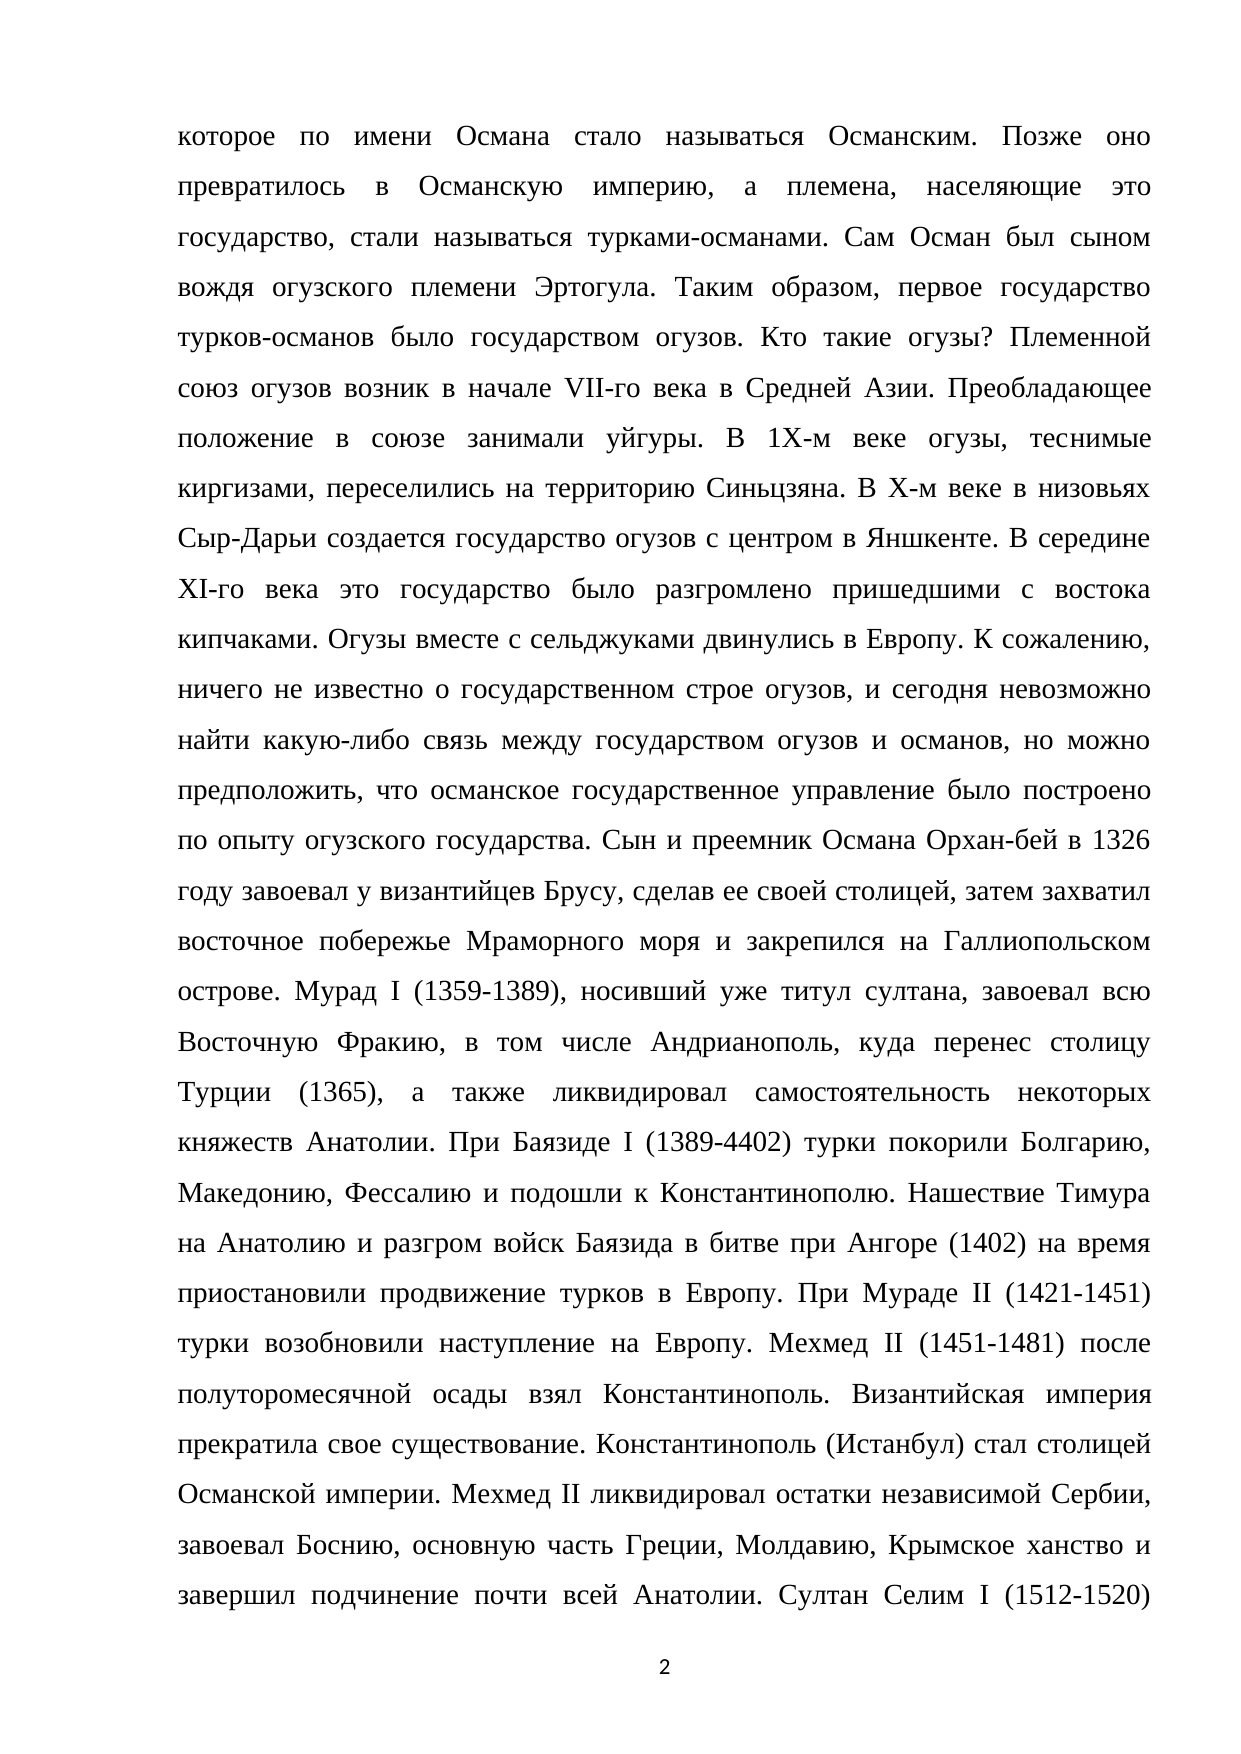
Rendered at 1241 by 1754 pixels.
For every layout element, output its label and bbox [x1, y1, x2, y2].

text [177, 118, 1152, 1611]
